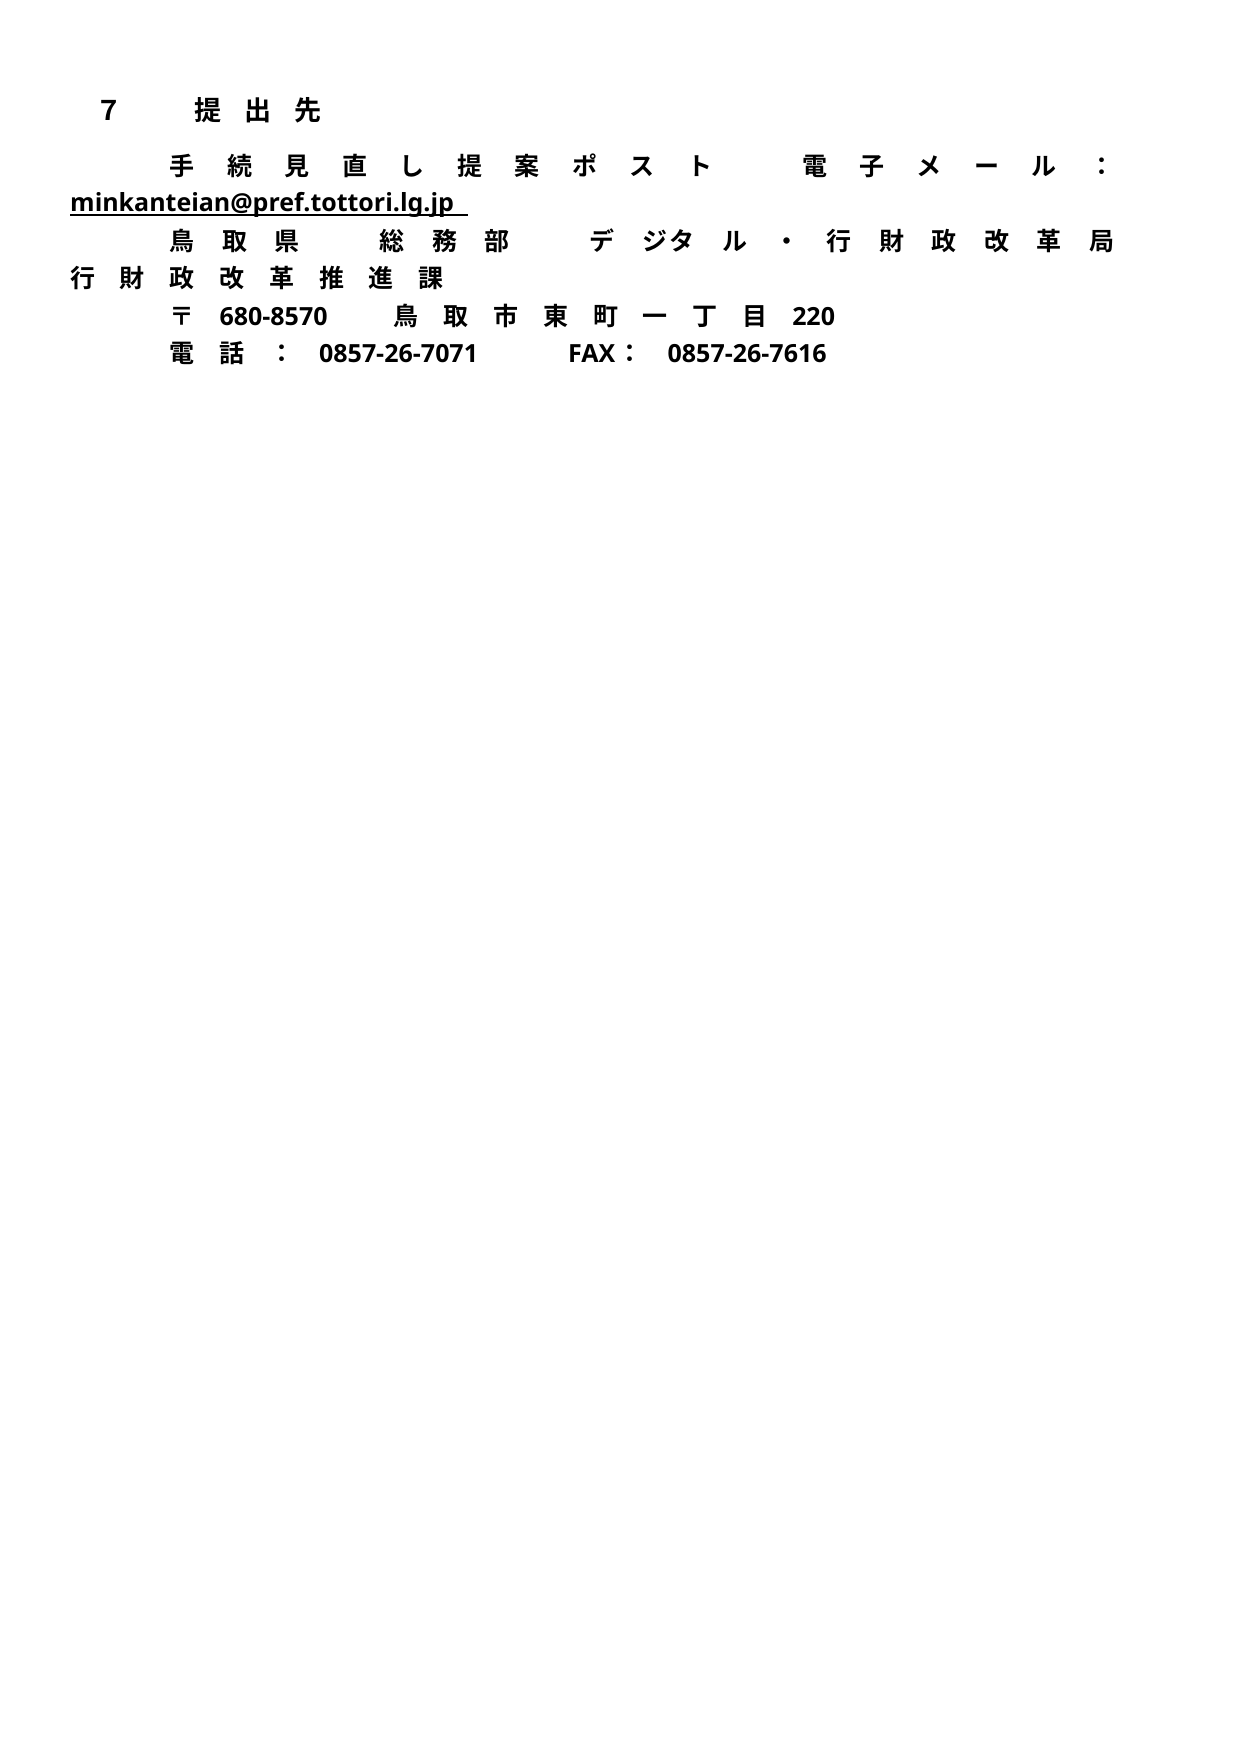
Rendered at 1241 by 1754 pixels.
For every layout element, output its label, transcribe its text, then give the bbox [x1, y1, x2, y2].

text 手続見直し提案ポスト 電子メール：minkanteian@pref.tottori.lg.jp [70, 146, 1141, 221]
text 〒680-8570 鳥取市東町一丁目220 [70, 296, 1141, 333]
text ７ 提出先 [70, 71, 1141, 146]
text 鳥取県 総務部 デジタル・行財政改革局 行財政改革推進課 [70, 221, 1141, 296]
text 電話：0857-26-7071 FAX：0857-26-7616 [70, 333, 1141, 371]
